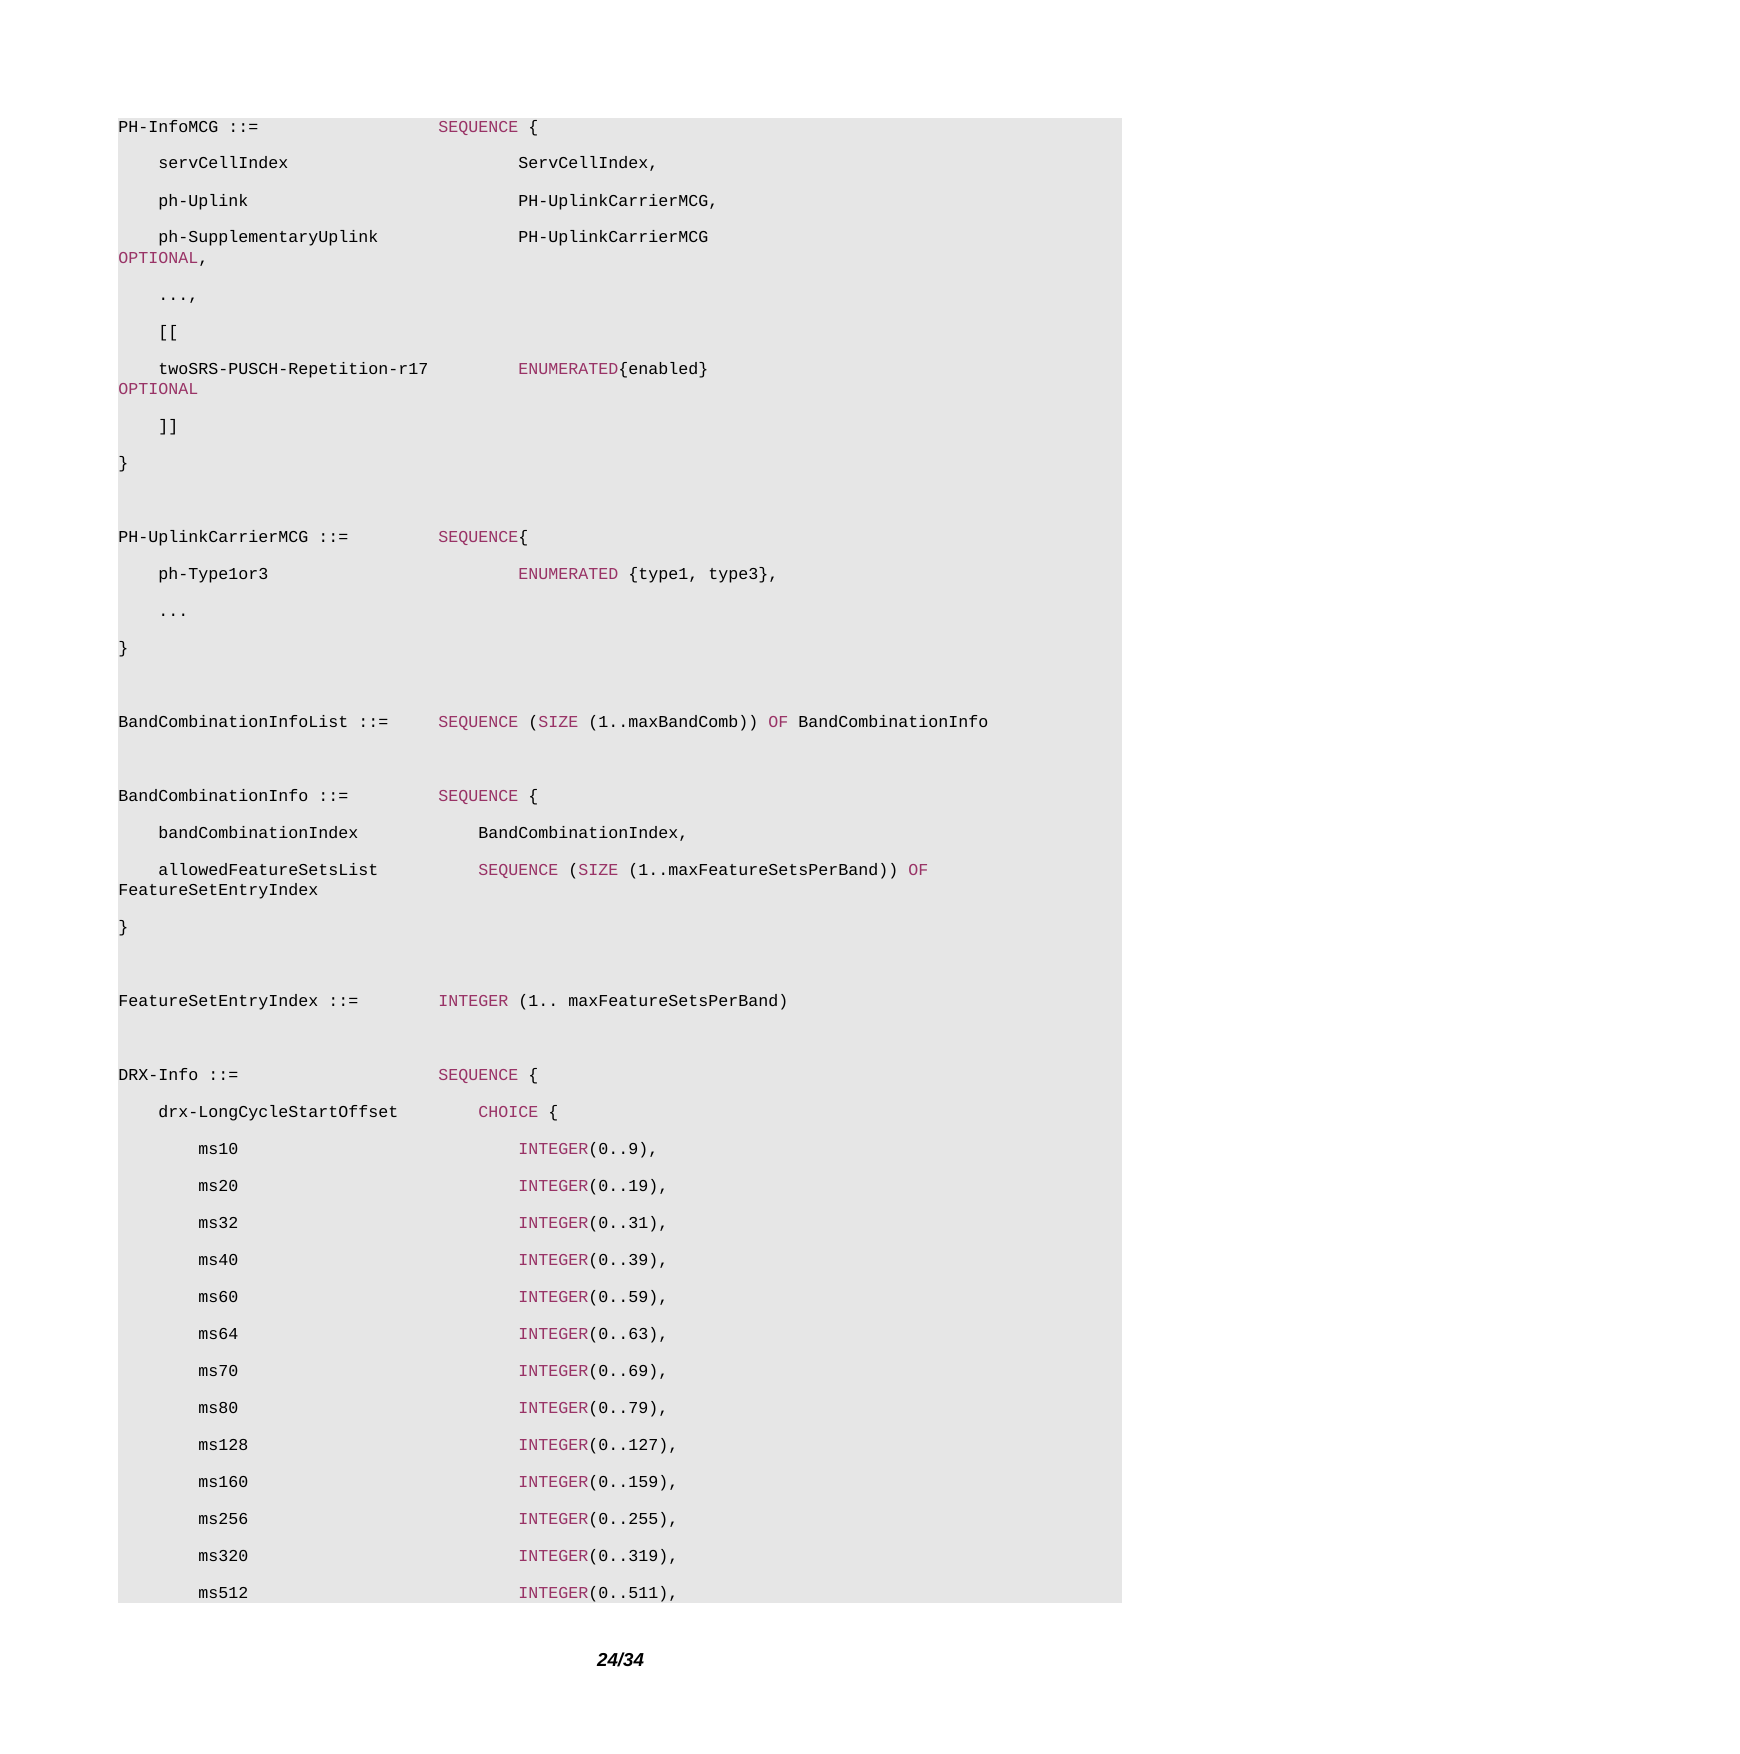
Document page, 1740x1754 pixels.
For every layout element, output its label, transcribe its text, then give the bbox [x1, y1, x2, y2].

text PH-InfoMCG ::= SEQUENCE { [118, 118, 1122, 137]
text ]] [118, 418, 1122, 436]
text ms40 INTEGER(0..39), [118, 1251, 1122, 1270]
text ms60 INTEGER(0..59), [118, 1288, 1122, 1307]
text ms80 INTEGER(0..79), [118, 1399, 1122, 1418]
text drx-LongCycleStartOffset CHOICE { [118, 1103, 1122, 1122]
text servCellIndex ServCellIndex, [118, 155, 1122, 174]
text ms20 INTEGER(0..19), [118, 1177, 1122, 1196]
text ms256 INTEGER(0..255), [118, 1510, 1122, 1529]
text [[ [118, 323, 1122, 342]
text ph-SupplementaryUplink PH-UplinkCarrierMCG OPTIONAL, [118, 229, 1122, 268]
text ms512 INTEGER(0..511), [118, 1584, 1122, 1603]
text ph-Uplink PH-UplinkCarrierMCG, [118, 192, 1122, 211]
text BandCombinationInfo ::= SEQUENCE { [118, 787, 1122, 806]
text ms32 INTEGER(0..31), [118, 1214, 1122, 1233]
text allowedFeatureSetsList SEQUENCE (SIZE (1..maxFeatureSetsPerBand)) OF FeatureSetEntryIndex [118, 861, 1122, 901]
text } [118, 919, 1122, 937]
text ..., [118, 286, 1122, 305]
text ms320 INTEGER(0..319), [118, 1547, 1122, 1566]
text ... [118, 602, 1122, 621]
text ms160 INTEGER(0..159), [118, 1473, 1122, 1492]
text DRX-Info ::= SEQUENCE { [118, 1067, 1122, 1085]
text PH-UplinkCarrierMCG ::= SEQUENCE{ [118, 528, 1122, 547]
text } [118, 639, 1122, 658]
text } [118, 454, 1122, 473]
text ms128 INTEGER(0..127), [118, 1436, 1122, 1455]
text ms64 INTEGER(0..63), [118, 1325, 1122, 1344]
text BandCombinationInfoList ::= SEQUENCE (SIZE (1..maxBandComb)) OF BandCombinationInfo [118, 713, 1122, 732]
text bandCombinationIndex BandCombinationIndex, [118, 824, 1122, 843]
text ms10 INTEGER(0..9), [118, 1141, 1122, 1159]
text ph-Type1or3 ENUMERATED {type1, type3}, [118, 566, 1122, 584]
text FeatureSetEntryIndex ::= INTEGER (1.. maxFeatureSetsPerBand) [118, 993, 1122, 1011]
text twoSRS-PUSCH-Repetition-r17 ENUMERATED{enabled} OPTIONAL [118, 360, 1122, 399]
text ms70 INTEGER(0..69), [118, 1362, 1122, 1381]
